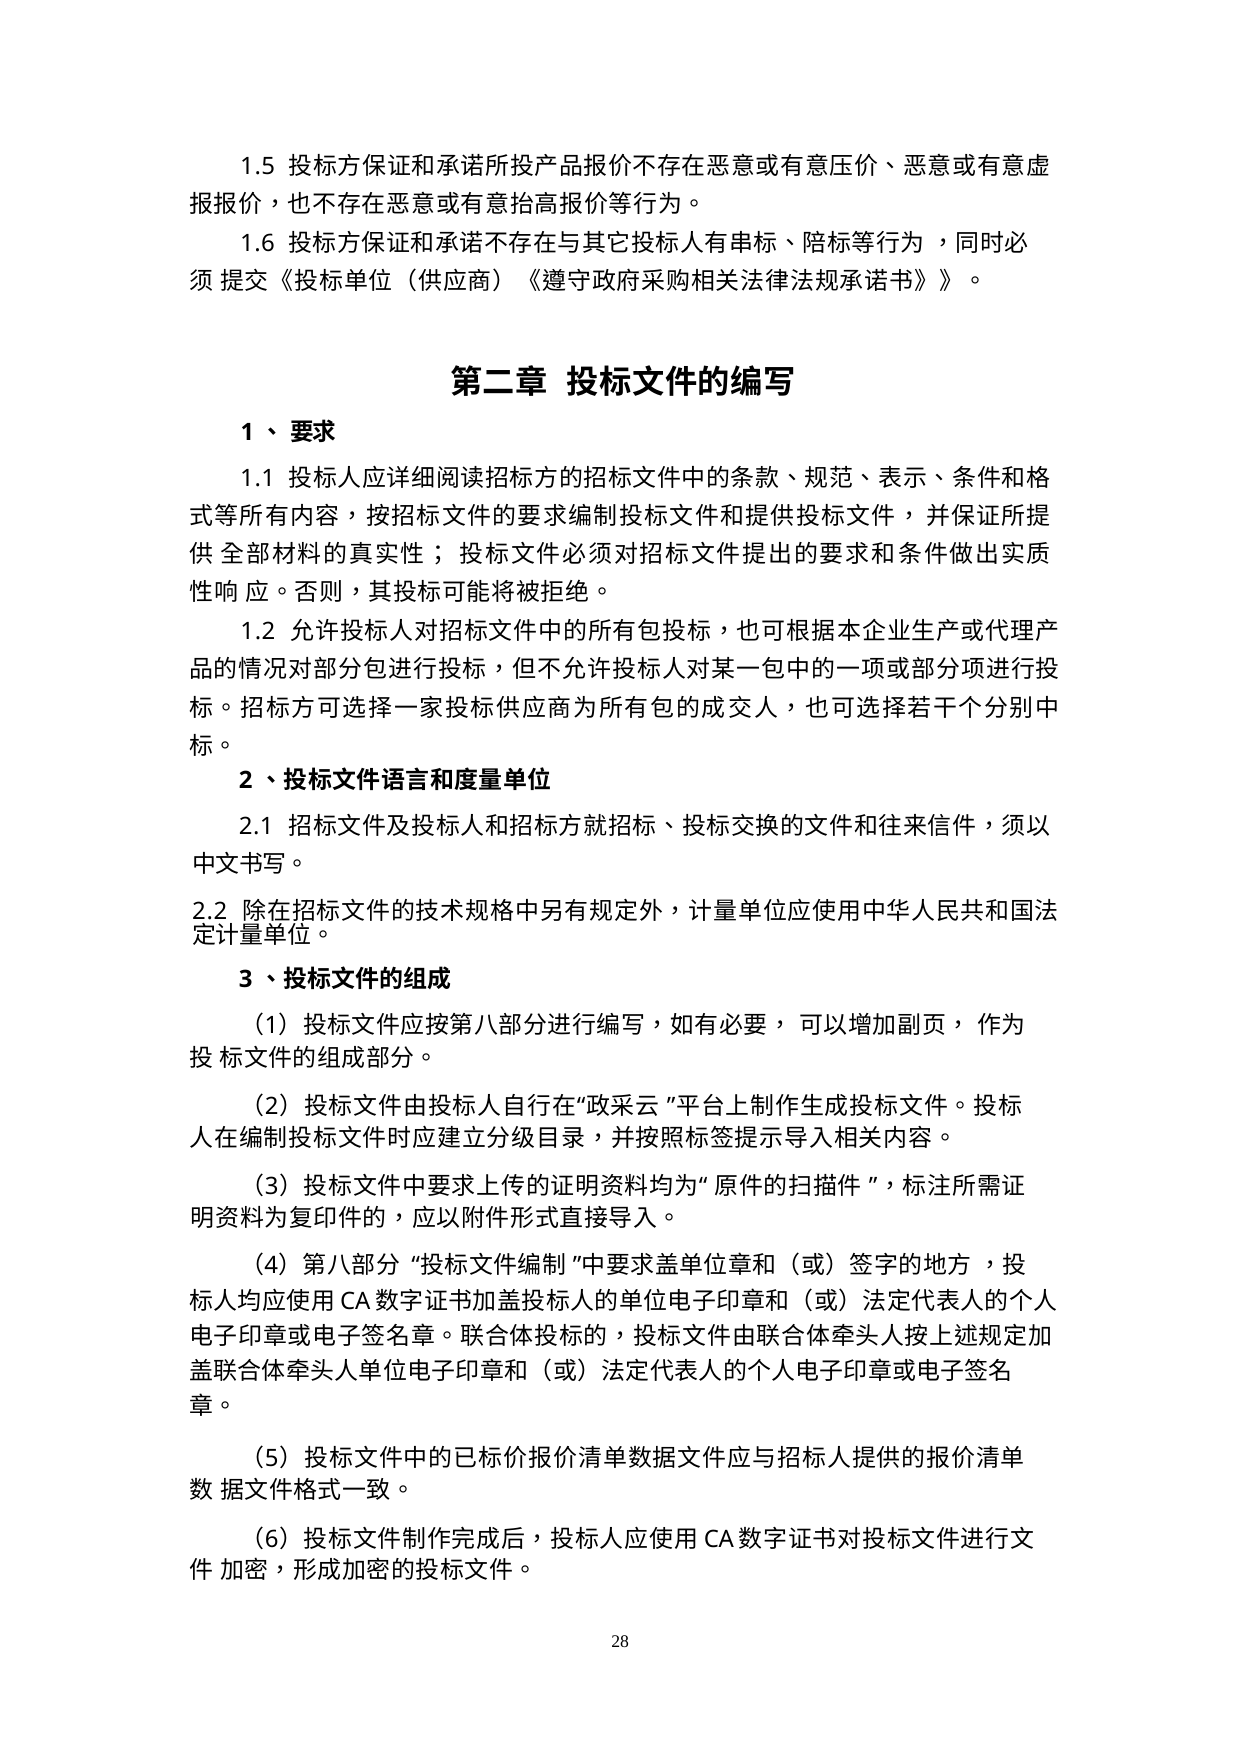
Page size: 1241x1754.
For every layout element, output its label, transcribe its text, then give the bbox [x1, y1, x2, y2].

text （5）投标文件中的已标价报价清单数据文件应与招标人提供的报价清单数 据文件格式一致。 [189, 1441, 1049, 1506]
text 3 、投标文件的组成 [239, 966, 1060, 992]
text 1 、 要求 [240, 419, 1060, 445]
text 1.1 投标人应详细阅读招标方的招标文件中的条款、规范、表示、条件和格 式等所有内容，按招标文件的要求编制投标文件和提供投标文件，并保证所提供 全部材料的真实性； 投标文件必须对招标文件提出的要求和条件做出实质性响 应。否则，其投标可能将被拒绝。 [189, 461, 1051, 608]
text （6）投标文件制作完成后，投标人应使用CA数字证书对投标文件进行文件 加密，形成加密的投标文件。 [189, 1521, 1051, 1586]
text 1.6 投标方保证和承诺不存在与其它投标人有串标、陪标等行为 ，同时必须 提交《投标单位（供应商）《遵守政府采购相关法律法规承诺书》》。 [189, 226, 1051, 297]
text 2.2 除在招标文件的技术规格中另有规定外，计量单位应使用中华人民共和国法定计量单位。 [192, 898, 1060, 951]
text 2 、投标文件语言和度量单位 [239, 767, 1060, 793]
text （1）投标文件应按第八部分进行编写，如有必要， 可以增加副页， 作为投 标文件的组成部分。 [189, 1008, 1049, 1073]
text 2.1 招标文件及投标人和招标方就招标、投标交换的文件和往来信件，须以 中文书写。 [192, 809, 1051, 880]
text （3）投标文件中要求上传的证明资料均为“ 原件的扫描件 ”，标注所需证 明资料为复印件的，应以附件形式直接导入。 [191, 1168, 1049, 1233]
text （4）第八部分 “投标文件编制 ”中要求盖单位章和（或）签字的地方 ，投 标人均应使用CA数字证书加盖投标人的单位电子印章和（或）法定代表人的个人 电子印章或电子签名章。联合体投标的，投标文件由联合体牵头人按上述规定加 盖联合体牵头人单位电子印章和（或）法定代表人的个人电子印章或电子签名章。 [189, 1248, 1060, 1422]
text 1.5 投标方保证和承诺所投产品报价不存在恶意或有意压价、恶意或有意虚 报报价，也不存在恶意或有意抬高报价等行为。 [189, 149, 1051, 220]
text 第二章 投标文件的编写 [186, 359, 1060, 403]
text （2）投标文件由投标人自行在“政采云 ”平台上制作生成投标文件。投标 人在编制投标文件时应建立分级目录，并按照标签提示导入相关内容。 [189, 1088, 1051, 1153]
text 1.2 允许投标人对招标文件中的所有包投标，也可根据本企业生产或代理产 品的情况对部分包进行投标，但不允许投标人对某一包中的一项或部分项进行投 标。招标方可选择一家投标供应商为所有包的成交人，也可选择若干个分别中标。 [189, 614, 1060, 761]
